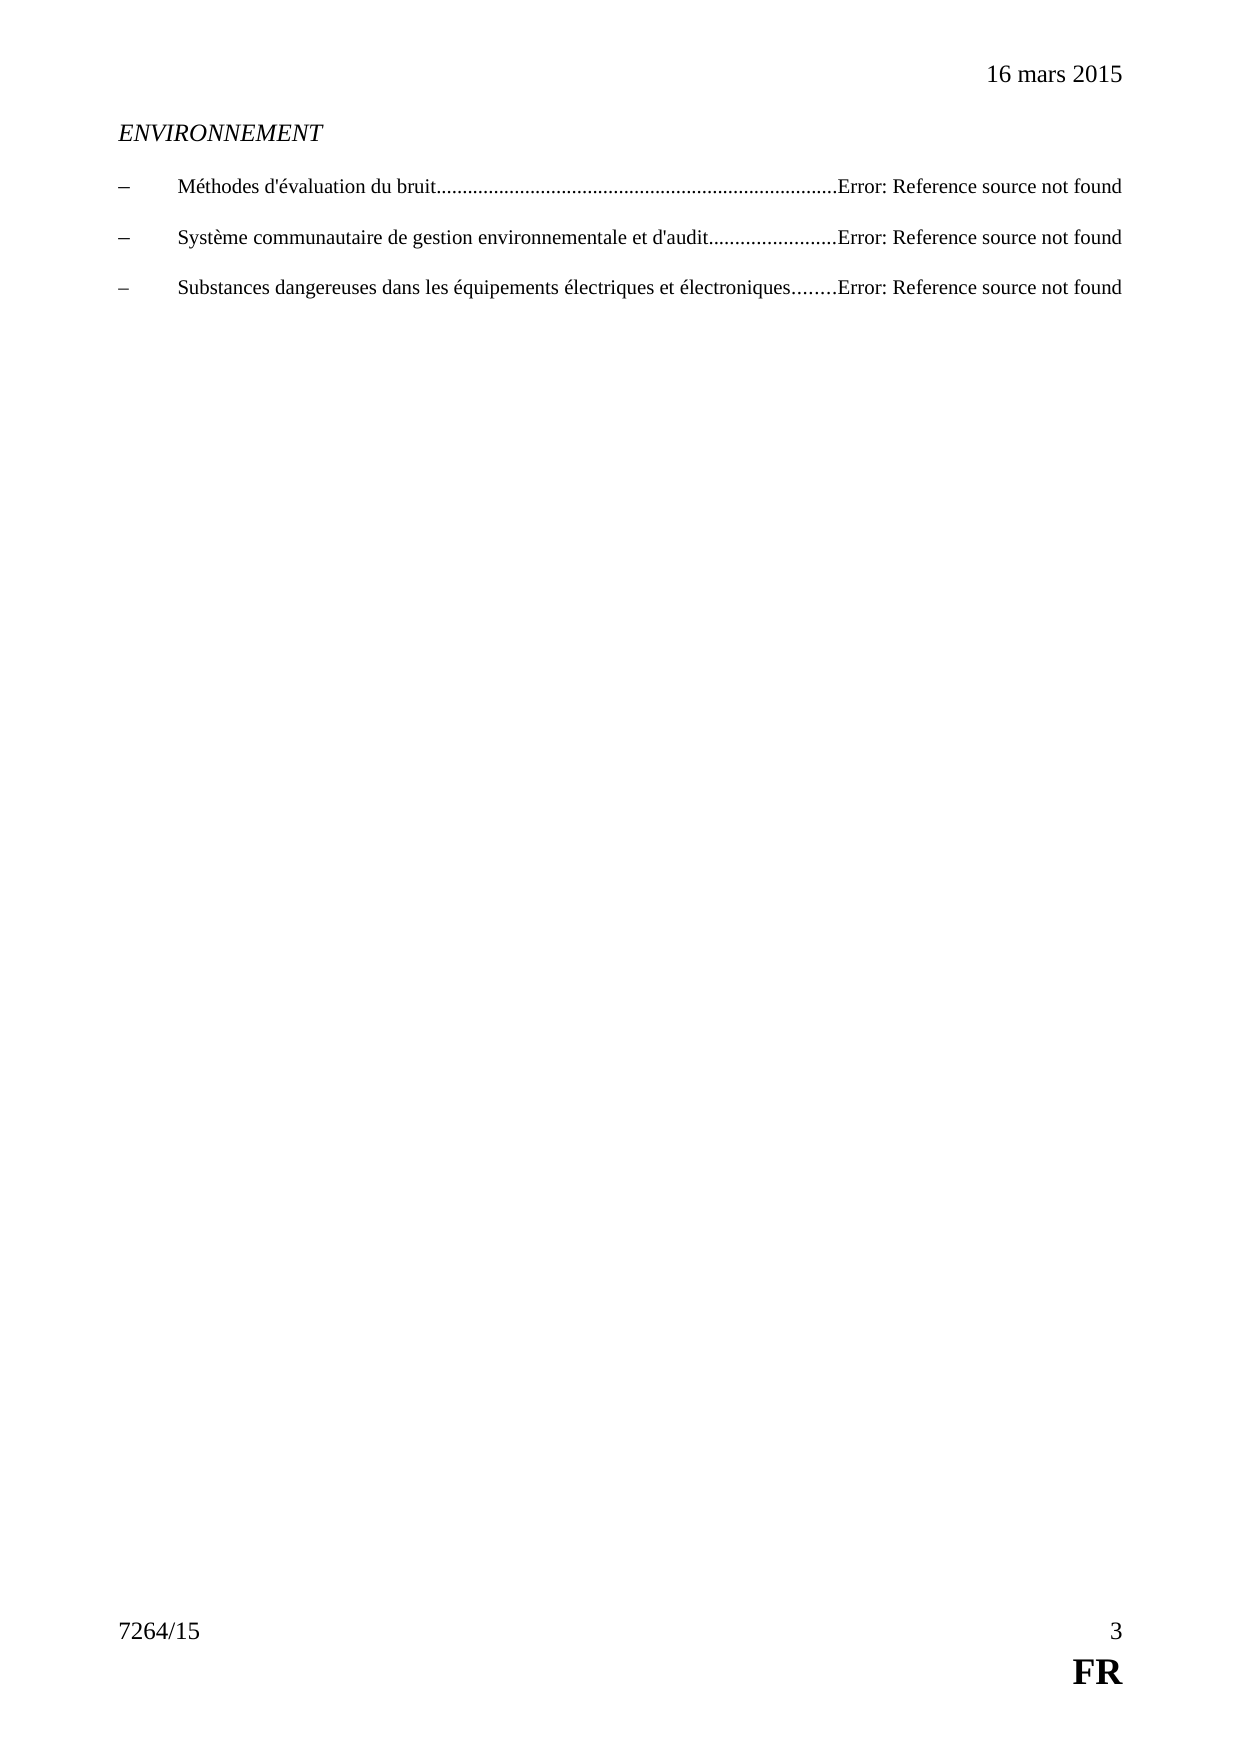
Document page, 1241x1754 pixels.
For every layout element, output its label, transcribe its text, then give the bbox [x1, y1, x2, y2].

text Système communautaire de gestion environnementale et d'audit 9 [118, 223, 1122, 249]
text Méthodes d'évaluation du bruit 9 [118, 172, 1122, 198]
text Substances dangereuses dans les équipements électriques et électroniques 10 [118, 274, 1122, 299]
text ENVIRONNEMENT [118, 118, 1063, 147]
